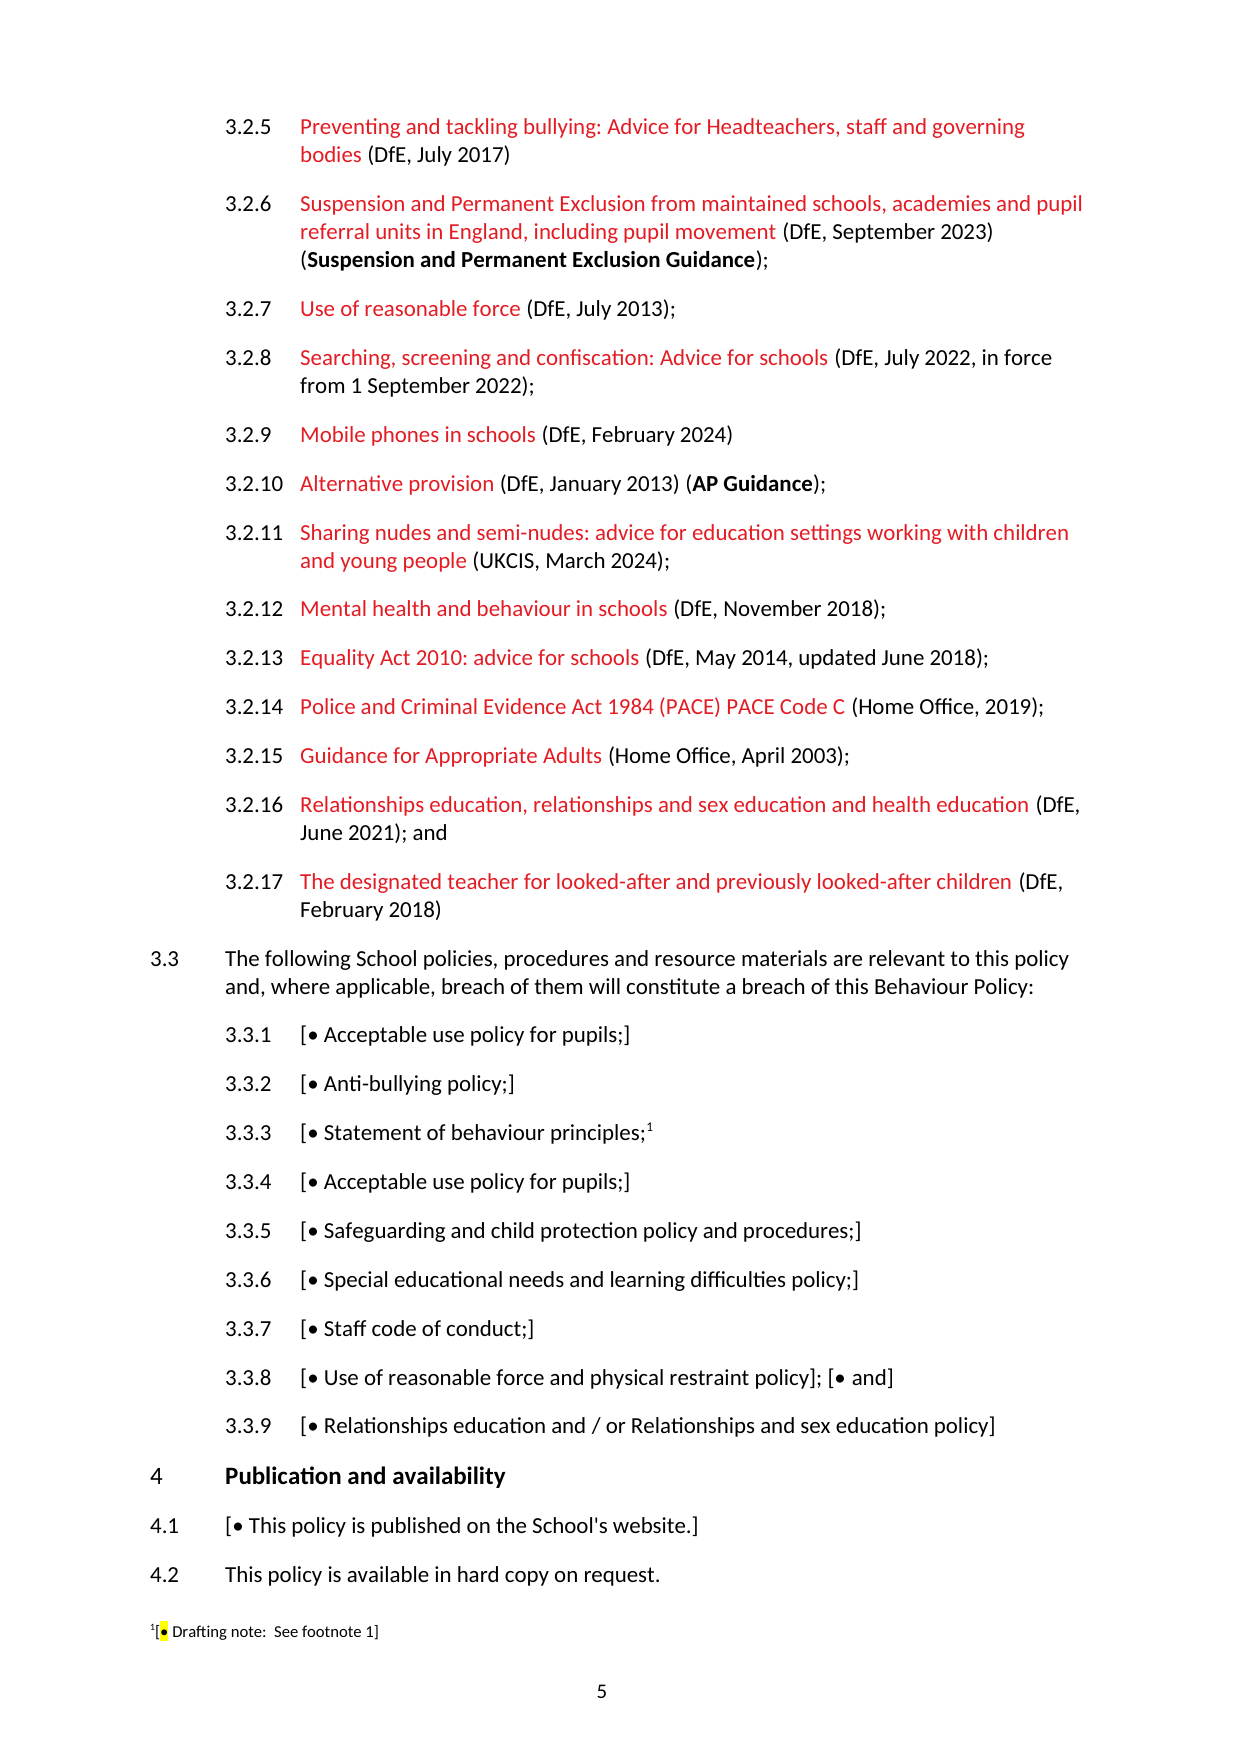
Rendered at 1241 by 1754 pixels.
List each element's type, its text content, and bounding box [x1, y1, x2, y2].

text Mobile phones in schools (DfE, February 2024) [225, 420, 1090, 448]
subtitle Publication and availability [150, 1460, 1090, 1491]
text [• Safeguarding and child protection policy and procedures;] [225, 1216, 1090, 1244]
text Sharing nudes and semi-nudes: advice for education settings working with children and young people (UKCIS, March 2024); [225, 518, 1090, 574]
text [• Staff code of conduct;] [225, 1314, 1090, 1342]
text Suspension and Permanent Exclusion from maintained schools, academies and pupil referral units in England, including pupil movement (DfE, September 2023) (Suspension and Permanent Exclusion Guidance); [225, 189, 1090, 273]
text [• Acceptable use policy for pupils;] [225, 1021, 1090, 1049]
text Searching, screening and confiscation: Advice for schools (DfE, July 2022, in force from 1 September 2022); [225, 343, 1090, 399]
text Alternative provision (DfE, January 2013) (AP Guidance); [225, 469, 1090, 497]
text The designated teacher for looked-after and previously looked-after children (DfE, February 2018) [225, 867, 1090, 923]
text Equality Act 2010: advice for schools (DfE, May 2014, updated June 2018); [225, 643, 1090, 671]
text Preventing and tackling bullying: Advice for Headteachers, staff and governing bodies (DfE, July 2017) [225, 112, 1090, 168]
text Guidance for Appropriate Adults (Home Office, April 2003); [225, 741, 1090, 769]
text [• Use of reasonable force and physical restraint policy]; [• and] [225, 1363, 1090, 1391]
text [• Acceptable use policy for pupils;] [225, 1167, 1090, 1195]
text [• Special educational needs and learning difficulties policy;] [225, 1265, 1090, 1293]
text [• This policy is published on the School's website.] [150, 1512, 1090, 1540]
text The following School policies, procedures and resource materials are relevant to this policy and, where applicable, breach of them will constitute a breach of this Behaviour Policy: [150, 944, 1090, 1000]
text Use of reasonable force (DfE, July 2013); [225, 294, 1090, 322]
text Relationships education, relationships and sex education and health education (DfE, June 2021); and [225, 790, 1090, 846]
text [• Statement of behaviour principles; [225, 1118, 1090, 1146]
text Mental health and behaviour in schools (DfE, November 2018); [225, 594, 1090, 623]
text [• Relationships education and / or Relationships and sex education policy] [225, 1411, 1090, 1439]
text This policy is available in hard copy on request. [150, 1561, 1090, 1588]
text Police and Criminal Evidence Act 1984 (PACE) PACE Code C (Home Office, 2019); [225, 692, 1090, 720]
text [• Anti-bullying policy;] [225, 1069, 1090, 1097]
